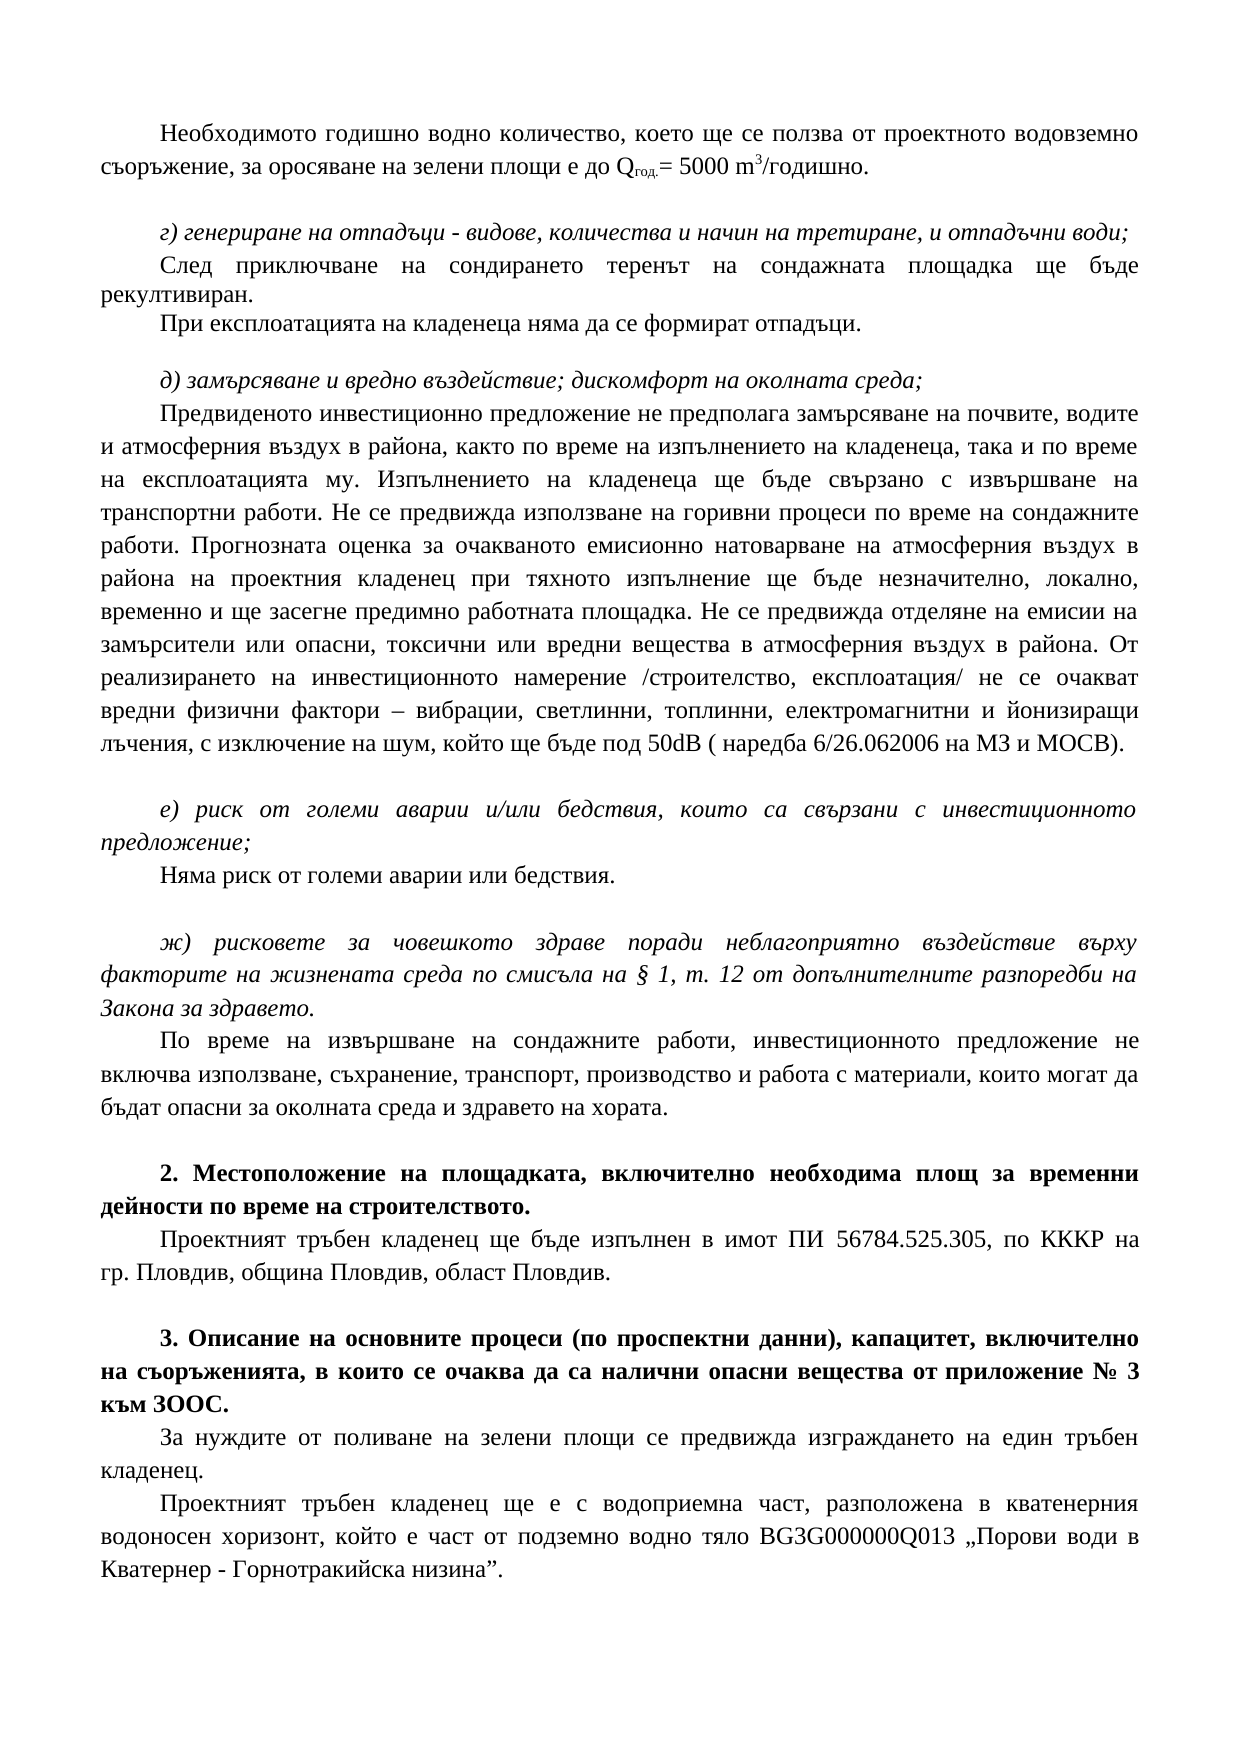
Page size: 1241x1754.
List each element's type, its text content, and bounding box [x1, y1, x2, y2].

text Проектният тръбен кладенец ще бъде изпълнен в имот ПИ 56784.525.305, по КККР на гр. Пловдив, община Пловдив, област Пловдив. [100, 1224, 1140, 1286]
text Проектният тръбен кладенец ще е с водоприемна част, разположена в кватенерния водоносен хоризонт, който е част от подземно водно тяло BG3G000000Q013 „Порови води в Кватернер - Горнотракийска низина”. [100, 1488, 1140, 1583]
text е) риск от големи аварии и/или бедствия, които са свързани с инвестиционното предложение; [100, 794, 1140, 856]
text 2. Местоположение на площадката, включително необходима площ за временни дейности по време на строителството. [100, 1158, 1140, 1219]
text 3. Описание на основните процеси (по проспектни данни), капацитет, включително на съоръженията, в които се очаква да са налични опасни вещества от приложение № 3 към ЗООС. [100, 1323, 1140, 1418]
text д) замърсяване и вредно въздействие; дискомфорт на околната среда; [100, 365, 1140, 394]
text По време на извършване на сондажните работи, инвестиционното предложение не включва използване, съхранение, транспорт, производство и работа с материали, които могат да бъдат опасни за околната среда и здравето на хората. [100, 1026, 1140, 1120]
text За нуждите от поливане на зелени площи се предвижда изграждането на един тръбен кладенец. [100, 1422, 1140, 1484]
text г) генериране на отпадъци - видове, количества и начин на третиране, и отпадъчни води; [100, 217, 1140, 246]
text При експлоатацията на кладенеца няма да се формират отпадъци. [100, 308, 1140, 336]
text Няма риск от големи аварии или бедствия. [100, 861, 1140, 889]
text Предвиденото инвестиционно предложение не предполага замърсяване на почвите, водите и атмосферния въздух в района, както по време на изпълнението на кладенеца, така и по време на експлоатацията му. Изпълнението на кладенеца ще бъде свързано с извършване на транспортни работи. Не се предвижда използване на горивни процеси по време на сондажните работи. Прогнозната оценка за очакваното емисионно натоварване на атмосферния въздух в района на проектния кладенец при тяхното изпълнение ще бъде незначително, локално, временно и ще засегне предимно работната площадка. Не се предвижда отделяне на емисии на замърсители или опасни, токсични или вредни вещества в атмосферния въздух в района. От реализирането на инвестиционното намерение /строителство, експлоатация/ не се очакват вредни физични фактори – вибрации, светлинни, топлинни, електромагнитни и йонизиращи лъчения, с изключение на шум, който ще бъде под 50dB ( наредба 6/26.062006 на МЗ и МОСВ). [100, 398, 1140, 757]
text След приключване на сондирането теренът на сондажната площадка ще бъде рекултивиран. [100, 250, 1140, 308]
text Необходимото годишно водно количество, което ще се ползва от проектното водовземно съоръжение, за оросяване на зелени площи е до Qгод.= 5000 m3/годишно. [100, 118, 1140, 180]
text ж) рисковете за човешкото здраве поради неблагоприятно въздействие върху факторите на жизнената среда по смисъла на § 1, т. 12 от допълнителните разпоредби на Закона за здравето. [100, 927, 1140, 1021]
